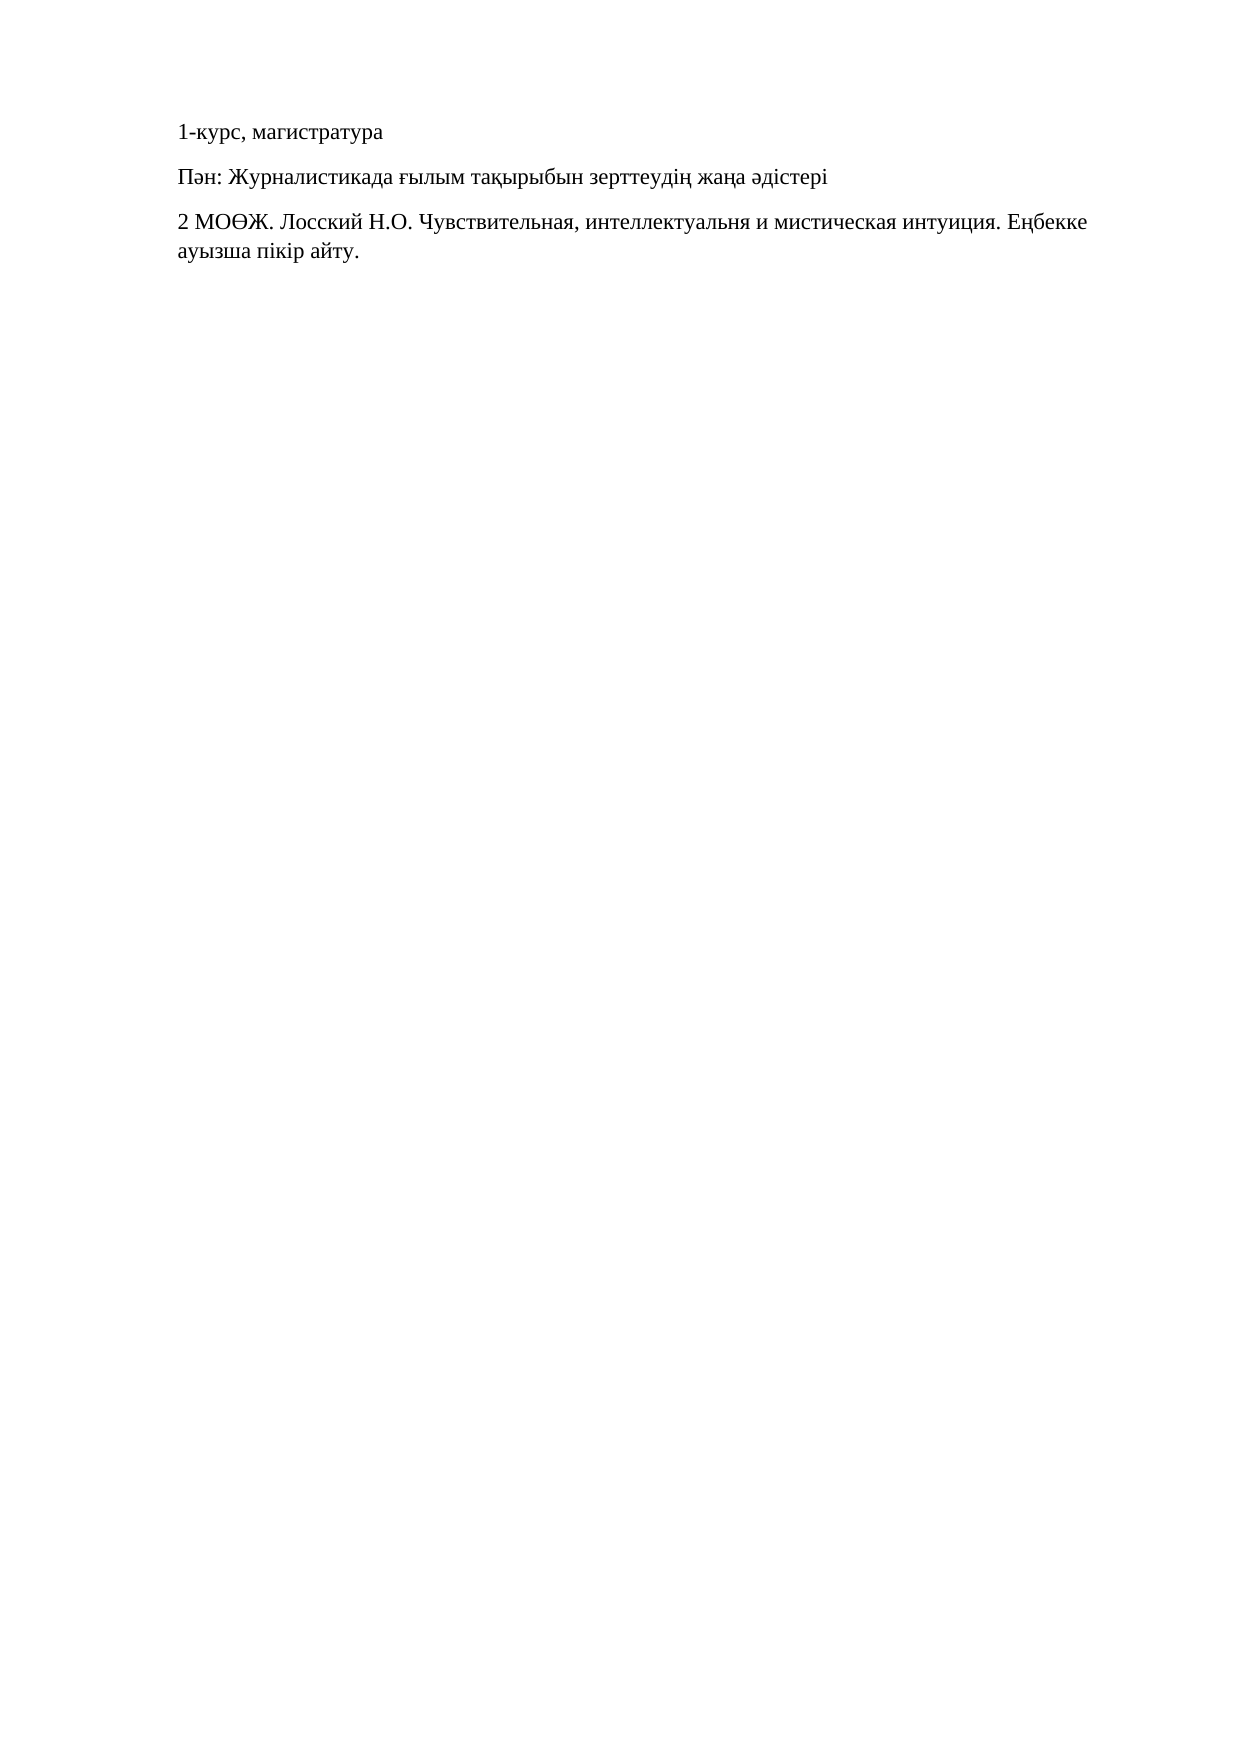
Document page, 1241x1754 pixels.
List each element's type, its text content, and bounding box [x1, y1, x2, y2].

text 1-курс, магистратура [177, 118, 1152, 144]
text Пән: Журналистикада ғылым тақырыбын зерттеудің жаңа әдістері [177, 163, 1152, 189]
text 2 МОӨЖ. Лосский Н.О. Чувствительная, интеллектуальня и мистическая интуиция. Еңбекке ауызша пікір айту. [177, 208, 1152, 263]
